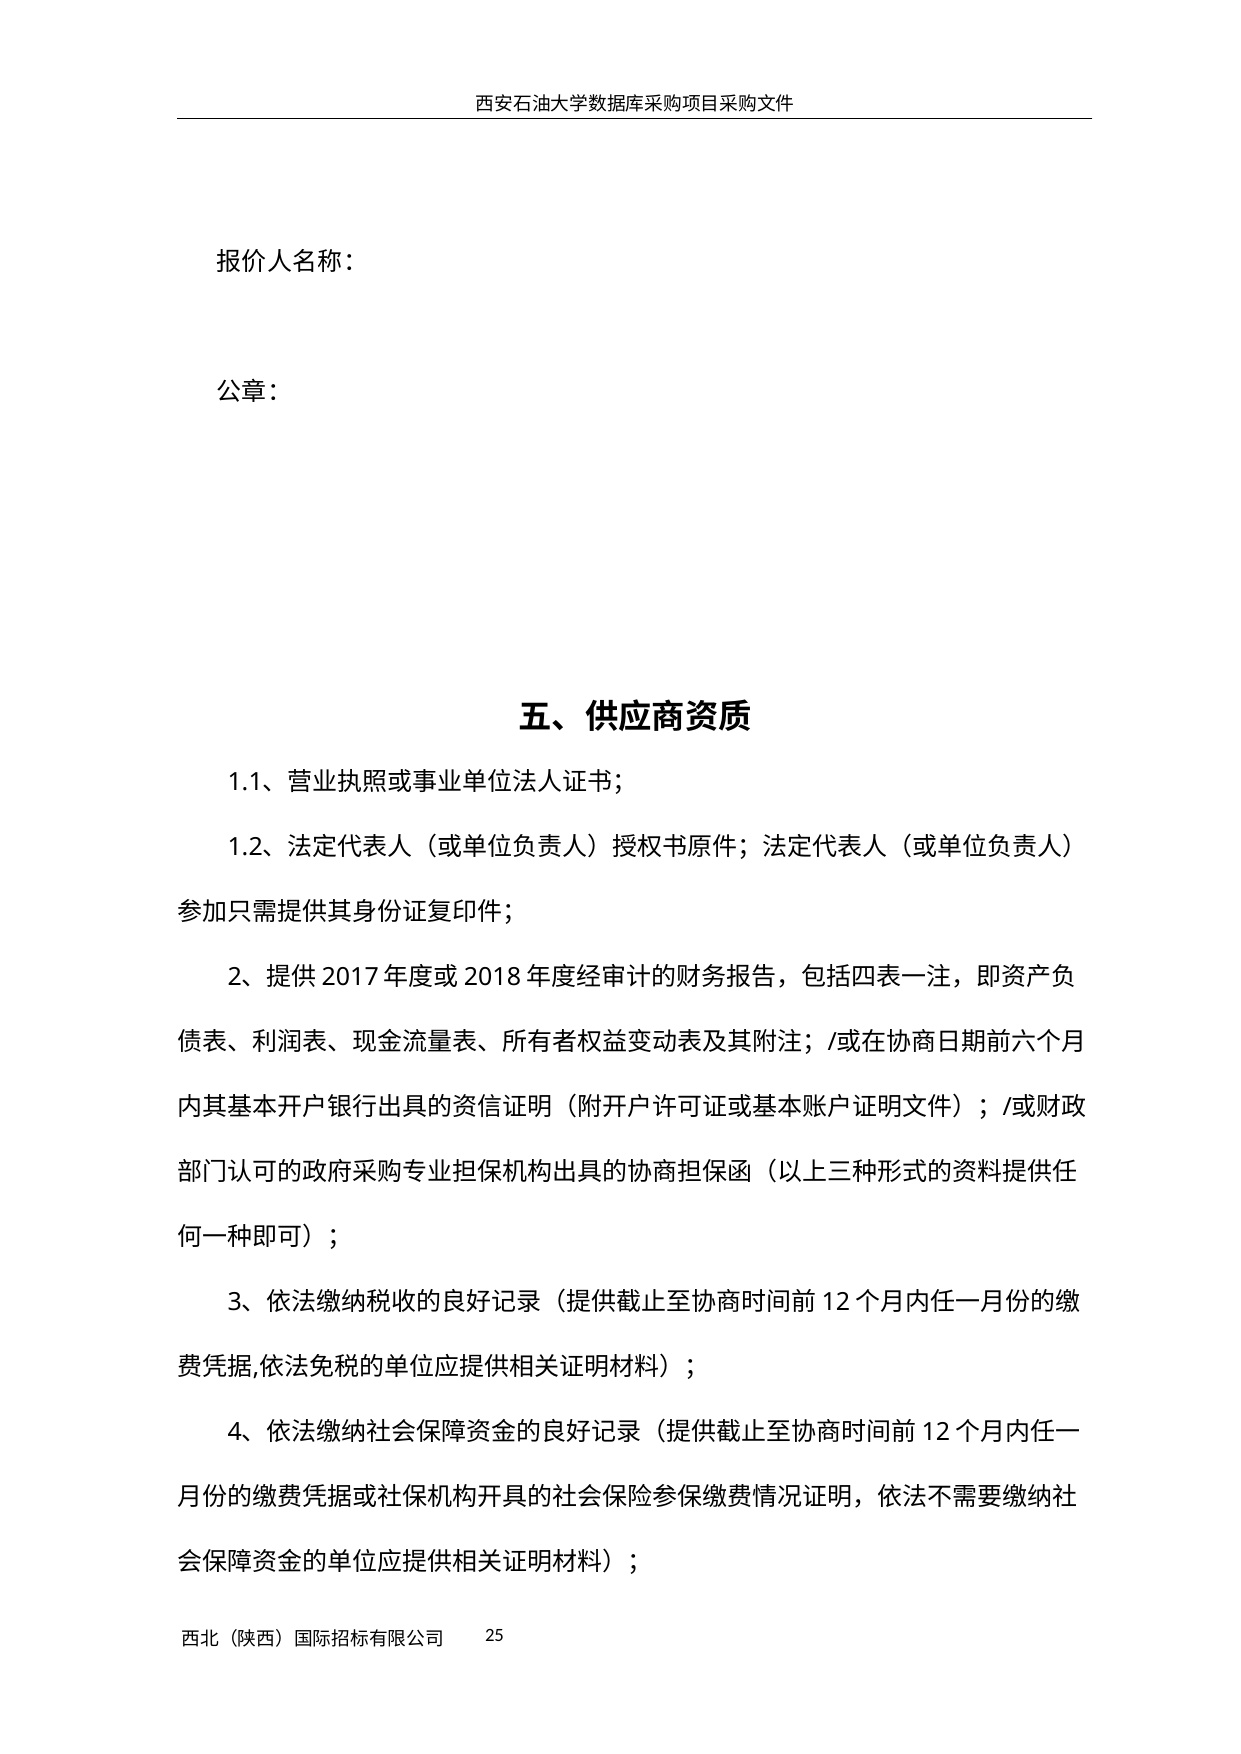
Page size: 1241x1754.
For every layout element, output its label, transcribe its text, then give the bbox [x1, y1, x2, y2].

text 2、提供2017年度或2018年度经审计的财务报告，包括四表一注，即资产负债表、利润表、现金流量表、所有者权益变动表及其附注；/或在协商日期前六个月内其基本开户银行出具的资信证明（附开户许可证或基本账户证明文件）；/或财政部门认可的政府采购专业担保机构出具的协商担保函（以上三种形式的资料提供任何一种即可）； [177, 942, 1092, 1267]
text 1.2、法定代表人（或单位负责人）授权书原件；法定代表人（或单位负责人）参加只需提供其身份证复印件； [177, 812, 1092, 942]
text 1.1、营业执照或事业单位法人证书； [177, 747, 1092, 812]
text 公章： [177, 357, 1092, 422]
text 3、依法缴纳税收的良好记录（提供截止至协商时间前12个月内任一月份的缴费凭据,依法免税的单位应提供相关证明材料）； [177, 1267, 1092, 1397]
text 报价人名称： [177, 227, 1092, 292]
text 五、供应商资质 [177, 682, 1092, 747]
text 4、依法缴纳社会保障资金的良好记录（提供截止至协商时间前12个月内任一月份的缴费凭据或社保机构开具的社会保险参保缴费情况证明，依法不需要缴纳社会保障资金的单位应提供相关证明材料）； [177, 1397, 1092, 1592]
